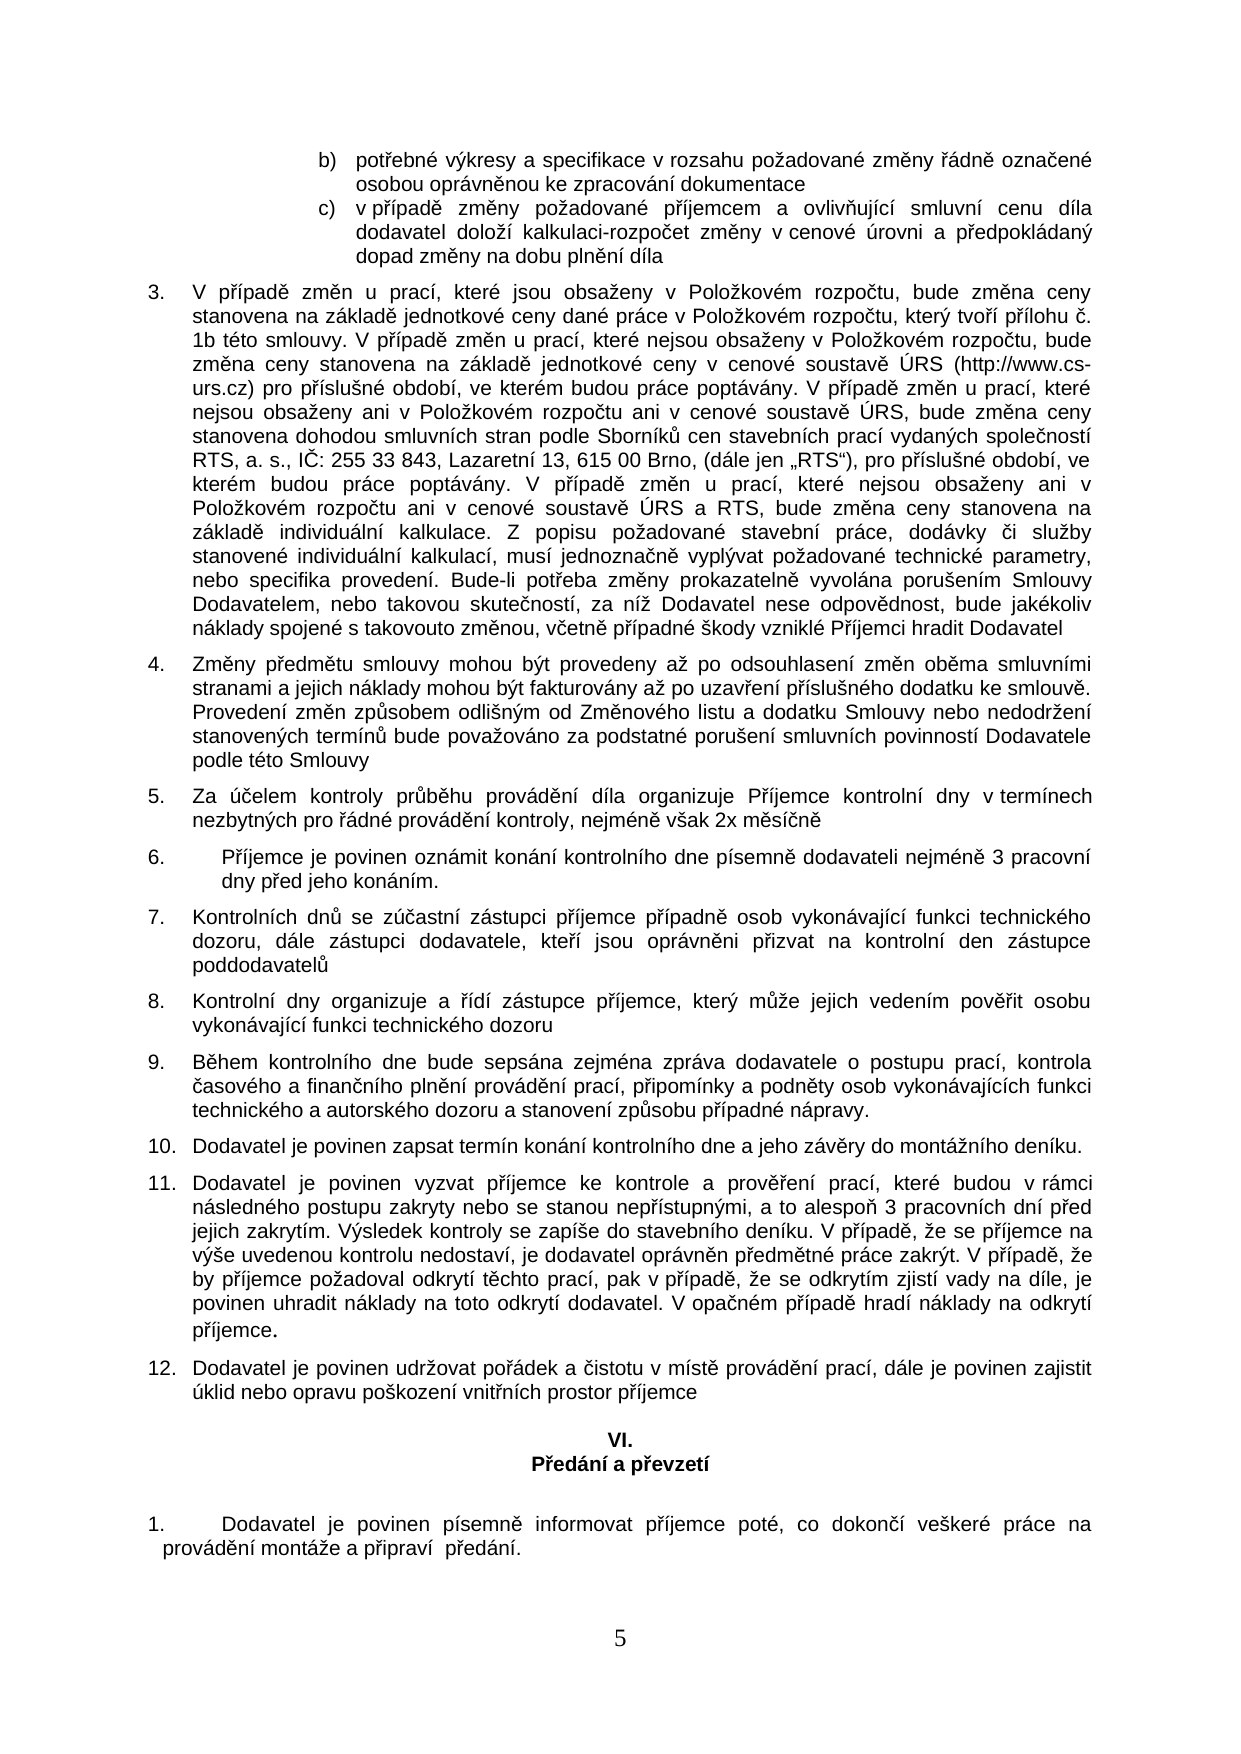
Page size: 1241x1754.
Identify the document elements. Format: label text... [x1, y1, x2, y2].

text VI. [148, 1427, 1093, 1451]
list Dodavatel je povinen vyzvat příjemce ke kontrole a prověření prací, které budou v rámci následného postupu zakryty nebo se stanou nepřístupnými, a to alespoň 3 pracovních dní před jejich zakrytím. Výsledek kontroly se zapíše do stavebního deníku. V případě, že se příjemce na výše uvedenou kontrolu nedostaví, je dodavatel oprávněn předmětné práce zakrýt. V případě, že by příjemce požadoval odkrytí těchto prací, pak v případě, že se odkrytím zjistí vady na díle, je povinen uhradit náklady na toto odkrytí dodavatel. V opačném případě hradí náklady na odkrytí příjemce. [148, 1171, 1093, 1343]
list Příjemce je povinen oznámit konání kontrolního dne písemně dodavateli nejméně 3 pracovní dny před jeho konáním. [148, 844, 1093, 892]
list potřebné výkresy a specifikace v rozsahu požadované změny řádně označené osobou oprávněnou ke zpracování dokumentace [318, 148, 1093, 196]
list Kontrolní dny organizuje a řídí zástupce příjemce, který může jejich vedením pověřit osobu vykonávající funkci technického dozoru [148, 989, 1093, 1037]
list Změny předmětu smlouvy mohou být provedeny až po odsouhlasení změn oběma smluvními stranami a jejich náklady mohou být fakturovány až po uzavření příslušného dodatku ke smlouvě. Provedení změn způsobem odlišným od Změnového listu a dodatku Smlouvy nebo nedodržení stanovených termínů bude považováno za podstatné porušení smluvních povinností Dodavatele podle této Smlouvy [148, 652, 1093, 772]
list V případě změn u prací, které jsou obsaženy v Položkovém rozpočtu, bude změna ceny stanovena na základě jednotkové ceny dané práce v Položkovém rozpočtu, který tvoří přílohu č. 1b této smlouvy. V případě změn u prací, které nejsou obsaženy v Položkovém rozpočtu, bude změna ceny stanovena na základě jednotkové ceny v cenové soustavě ÚRS (http://www.cs-urs.cz) pro příslušné období, ve kterém budou práce poptávány. V případě změn u prací, které nejsou obsaženy ani v Položkovém rozpočtu ani v cenové soustavě ÚRS, bude změna ceny stanovena dohodou smluvních stran podle Sborníků cen stavebních prací vydaných společností RTS, a. s., IČ: 255 33 843, Lazaretní 13, 615 00 Brno, (dále jen „RTS“), pro příslušné období, ve kterém budou práce poptávány. V případě změn u prací, které nejsou obsaženy ani v Položkovém rozpočtu ani v cenové soustavě ÚRS a RTS, bude změna ceny stanovena na základě individuální kalkulace. Z popisu požadované stavební práce, dodávky či služby stanovené individuální kalkulací, musí jednoznačně vyplývat požadované technické parametry, nebo specifika provedení. Bude-li potřeba změny prokazatelně vyvolána porušením Smlouvy Dodavatelem, nebo takovou skutečností, za níž Dodavatel nese odpovědnost, bude jakékoliv náklady spojené s takovouto změnou, včetně případné škody vzniklé Příjemci hradit Dodavatel [148, 280, 1093, 639]
list Dodavatel je povinen udržovat pořádek a čistotu v místě provádění prací, dále je povinen zajistit úklid nebo opravu poškození vnitřních prostor příjemce [148, 1356, 1093, 1403]
list v případě změny požadované příjemcem a ovlivňující smluvní cenu díla dodavatel doloží kalkulaci-rozpočet změny v cenové úrovni a předpokládaný dopad změny na dobu plnění díla [318, 196, 1093, 267]
list Dodavatel je povinen zapsat termín konání kontrolního dne a jeho závěry do montážního deníku. [148, 1134, 1093, 1158]
list Kontrolních dnů se zúčastní zástupci příjemce případně osob vykonávající funkci technického dozoru, dále zástupci dodavatele, kteří jsou oprávněni přizvat na kontrolní den zástupce poddodavatelů [148, 905, 1093, 977]
list Dodavatel je povinen písemně informovat příjemce poté, co dokončí veškeré práce na provádění montáže a připraví předání. [148, 1512, 1093, 1560]
text Předání a převzetí [148, 1451, 1093, 1475]
list Za účelem kontroly průběhu provádění díla organizuje Příjemce kontrolní dny v termínech nezbytných pro řádné provádění kontroly, nejméně však 2x měsíčně [148, 784, 1093, 832]
list Během kontrolního dne bude sepsána zejména zpráva dodavatele o postupu prací, kontrola časového a finančního plnění provádění prací, připomínky a podněty osob vykonávajících funkci technického a autorského dozoru a stanovení způsobu případné nápravy. [148, 1050, 1093, 1122]
